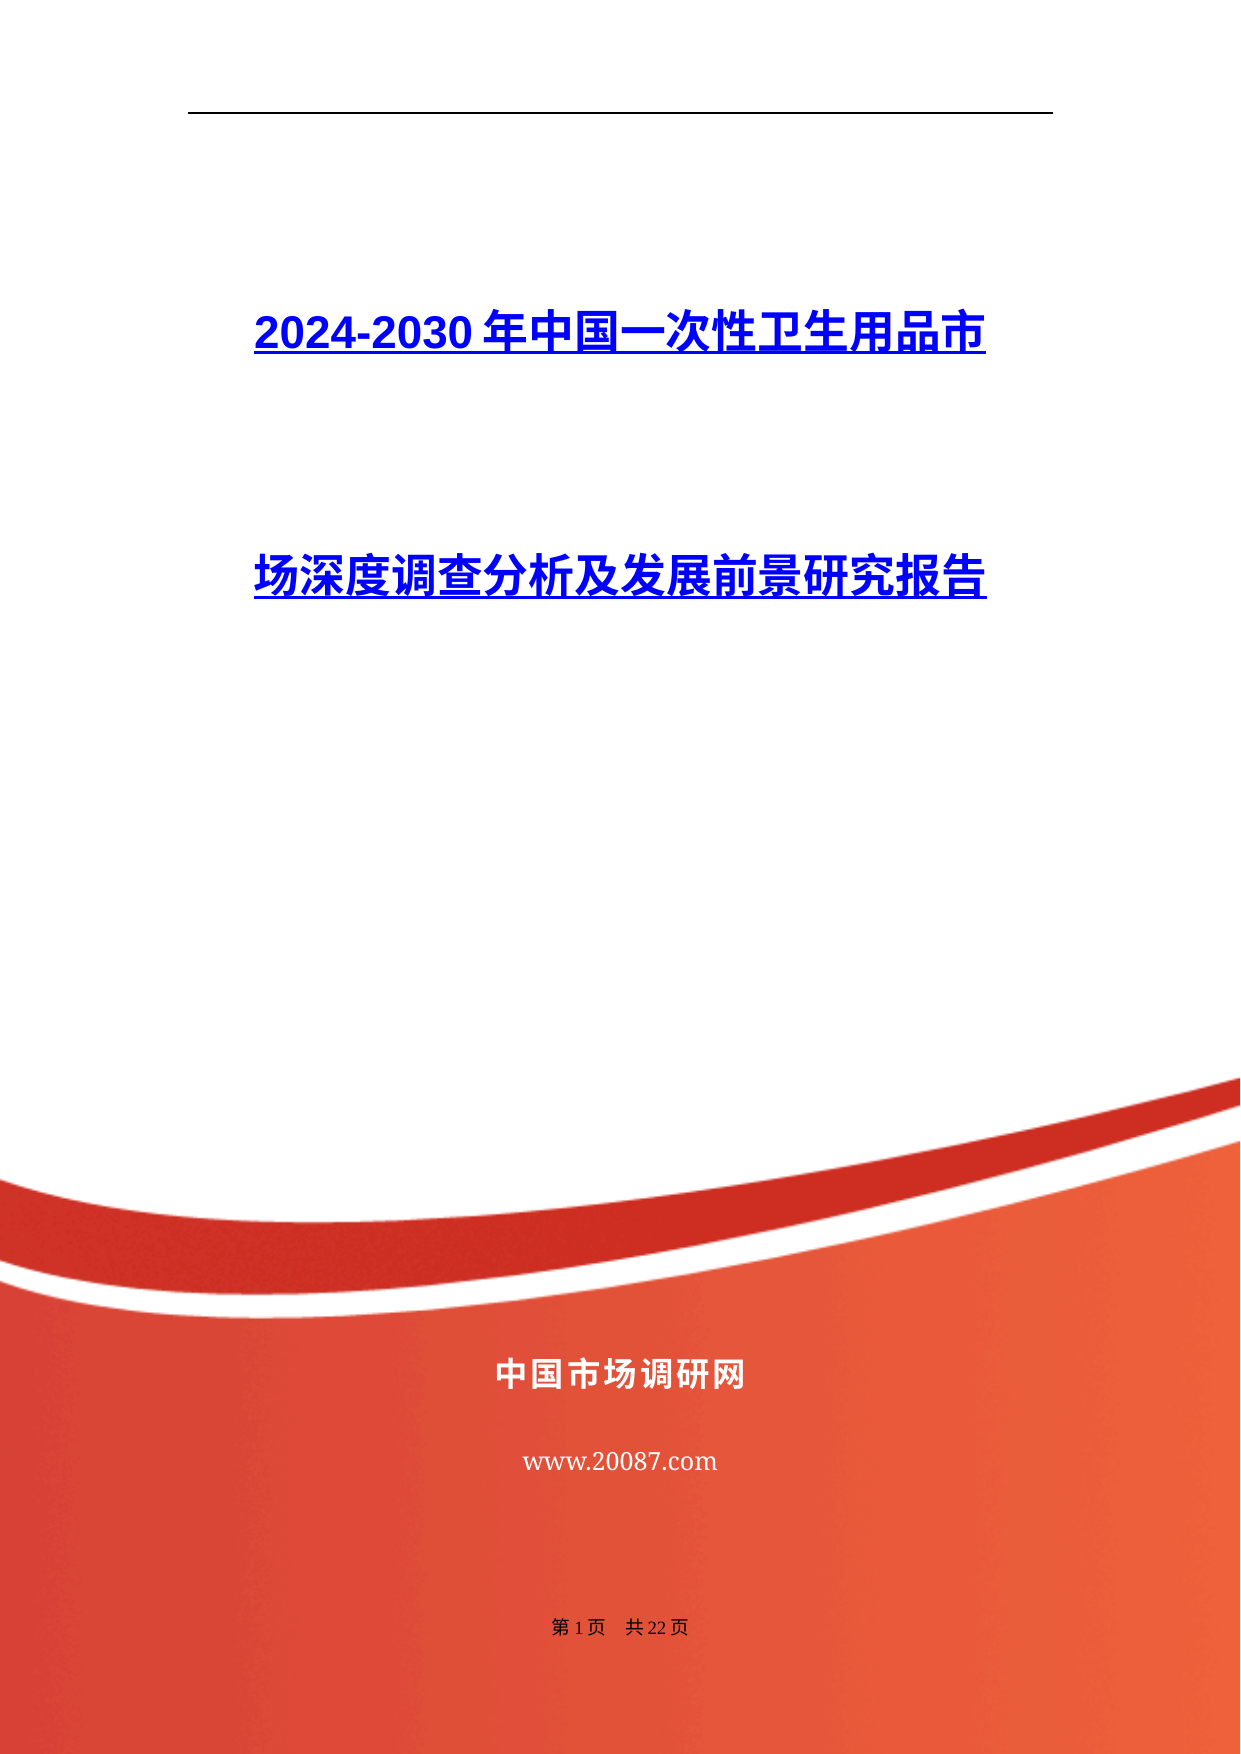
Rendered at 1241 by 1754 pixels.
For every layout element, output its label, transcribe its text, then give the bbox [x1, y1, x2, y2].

subtitle 中国市场调研网 [187, 1339, 1053, 1404]
table_header 2024-2030年中国一次性卫生用品市场深度调查分析及发展前景研究报告 [188, 207, 1053, 773]
text www.20087.com [187, 1428, 1053, 1493]
picture [0, 1006, 1241, 1754]
